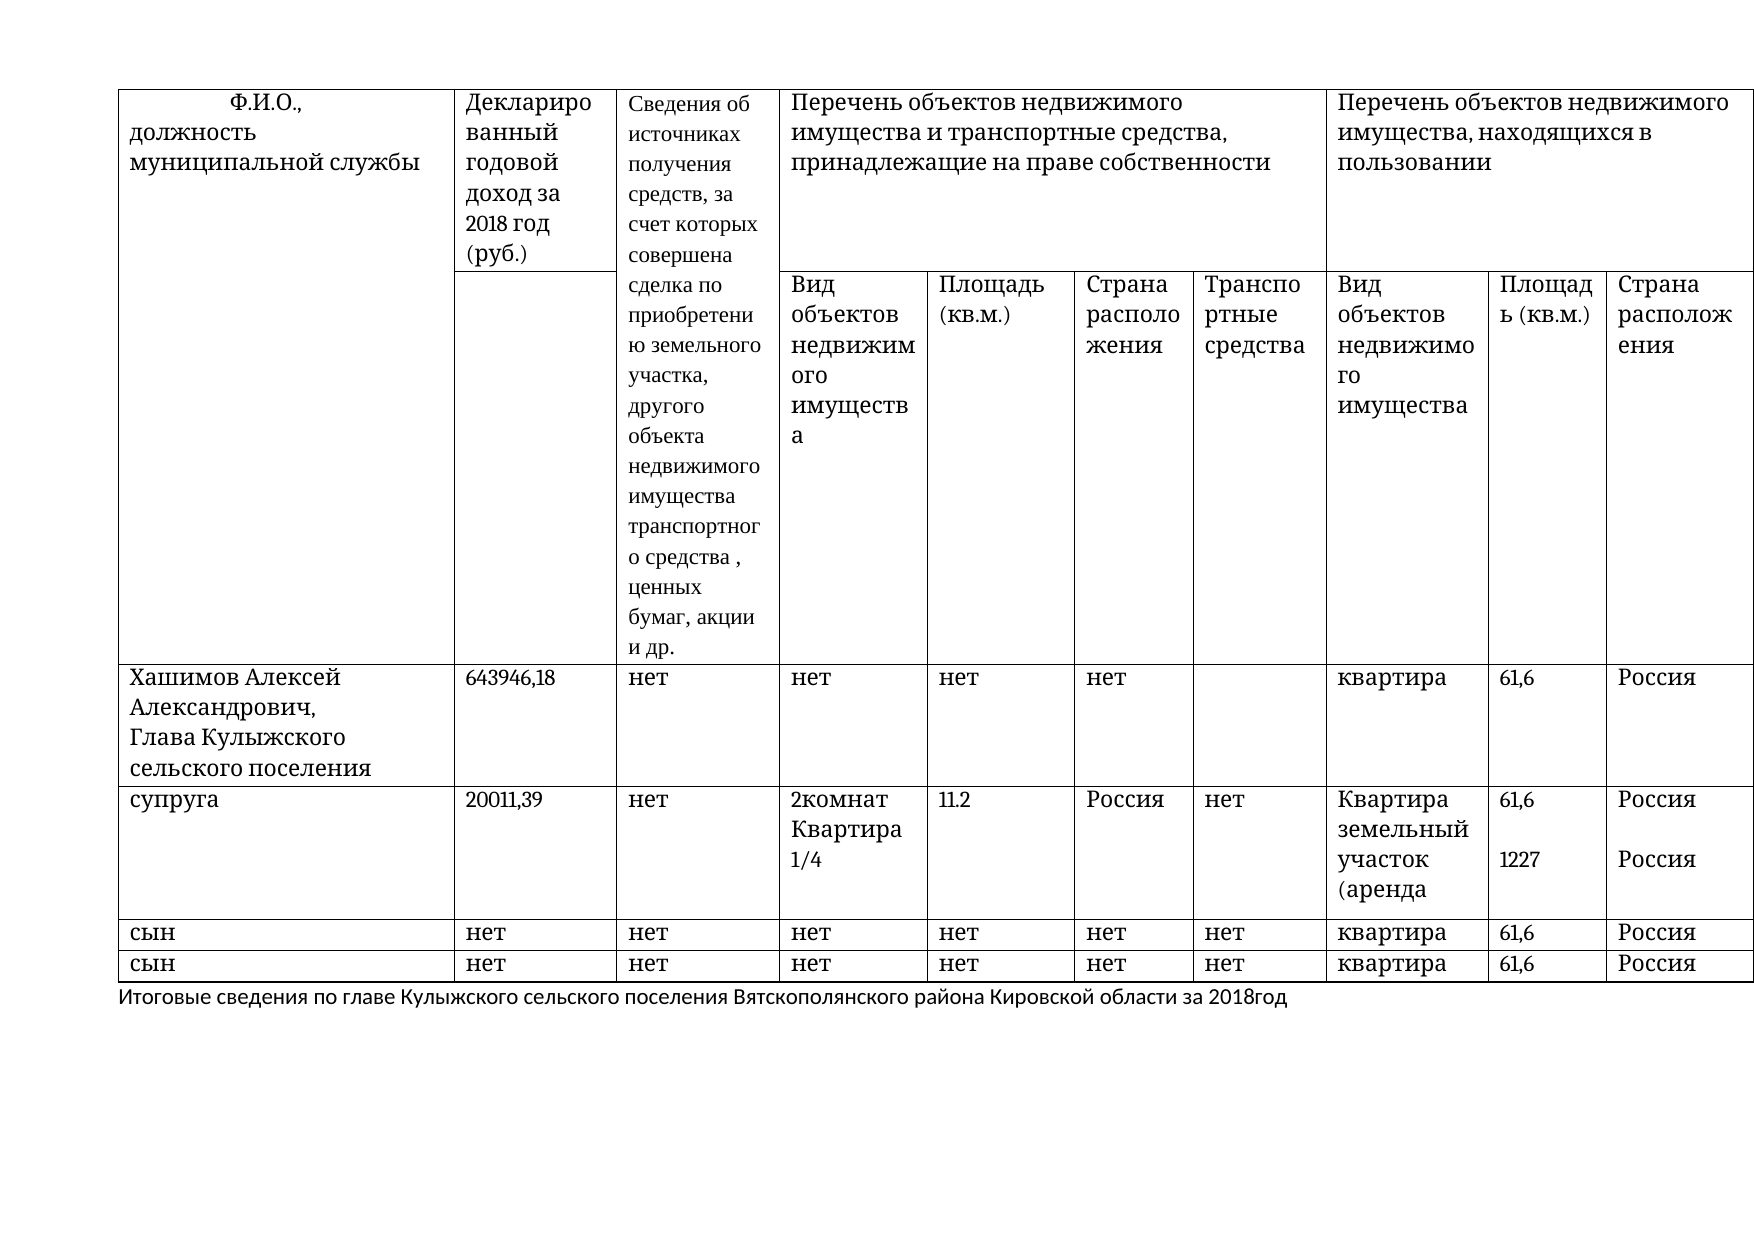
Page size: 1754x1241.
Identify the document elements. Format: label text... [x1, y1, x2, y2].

table_cell нет [455, 951, 616, 981]
table_cell 643946,18 [455, 665, 616, 786]
table_cell квартира [1327, 951, 1488, 981]
table_cell нет [617, 920, 779, 950]
table_cell Россия [1607, 951, 1753, 981]
table_cell Площадь (кв.м.) [928, 272, 1074, 664]
table_cell нет [455, 920, 616, 950]
table_cell 61,6 [1489, 920, 1606, 950]
table_cell сын [119, 951, 454, 981]
table_cell нет [1075, 920, 1193, 950]
table_cell Транспортные средства [1194, 272, 1326, 664]
table_cell нет [1075, 665, 1193, 786]
table_cell 61,6 [1489, 951, 1606, 981]
table_cell нет [1075, 951, 1193, 981]
table_cell нет [617, 787, 779, 919]
table_cell нет [617, 665, 779, 786]
table_cell нет [1194, 951, 1326, 981]
table_cell нет [1194, 787, 1326, 919]
table_cell Квартира земельный участок (аренда [1327, 787, 1488, 919]
table_cell Страна расположения [1607, 272, 1753, 664]
table_cell Россия [1075, 787, 1193, 919]
table_cell сын [119, 920, 454, 950]
table_header Перечень объектов недвижимого имущества, находящихся в пользовании [1327, 90, 1753, 271]
table_cell Хашимов Алексей Александрович, Глава Кулыжского сельского поселения [119, 665, 454, 786]
table_cell [1194, 665, 1326, 786]
table_cell нет [617, 951, 779, 981]
table_cell квартира [1327, 920, 1488, 950]
table_cell Страна расположения [1075, 272, 1193, 664]
table_cell квартира [1327, 665, 1488, 786]
table_cell Вид объектов недвижимого имущества [1327, 272, 1488, 664]
table_cell 2комнат Квартира 1/4 [780, 787, 927, 919]
table_cell нет [928, 920, 1074, 950]
table_header Перечень объектов недвижимого имущества и транспортные средства, принадлежащие на праве собственности [780, 90, 1326, 271]
table_cell Вид объектов недвижимого имущества [780, 272, 927, 664]
table_cell нет [780, 951, 927, 981]
text Итоговые сведения по главе Кулыжского сельского поселения Вятскополянского района Кировской области за 2018год [118, 983, 1636, 1010]
table_cell нет [1194, 920, 1326, 950]
table_cell 11.2 [928, 787, 1074, 919]
table_cell 20011,39 [455, 787, 616, 919]
table_cell Россия [1607, 920, 1753, 950]
table_cell Россия [1607, 665, 1753, 786]
table_header Ф.И.О., должность муниципальной службы [119, 90, 454, 664]
table_cell 61,6 1227 [1489, 787, 1606, 919]
table_header Декларированный годовой доход за 2018 год (руб.) [455, 90, 616, 271]
table_cell нет [928, 951, 1074, 981]
table_cell 61,6 [1489, 665, 1606, 786]
table_cell [455, 272, 616, 664]
table_header Сведения об источниках получения средств, за счет которых совершена сделка по приобретению земельного участка, другого объекта недвижимого имущества транспортного средства , ценных бумаг, акции и др. [617, 90, 779, 664]
table_cell нет [780, 665, 927, 786]
table_cell супруга [119, 787, 454, 919]
table_cell нет [928, 665, 1074, 786]
table_cell Площадь (кв.м.) [1489, 272, 1606, 664]
table_cell Россия Россия [1607, 787, 1753, 919]
table_cell нет [780, 920, 927, 950]
